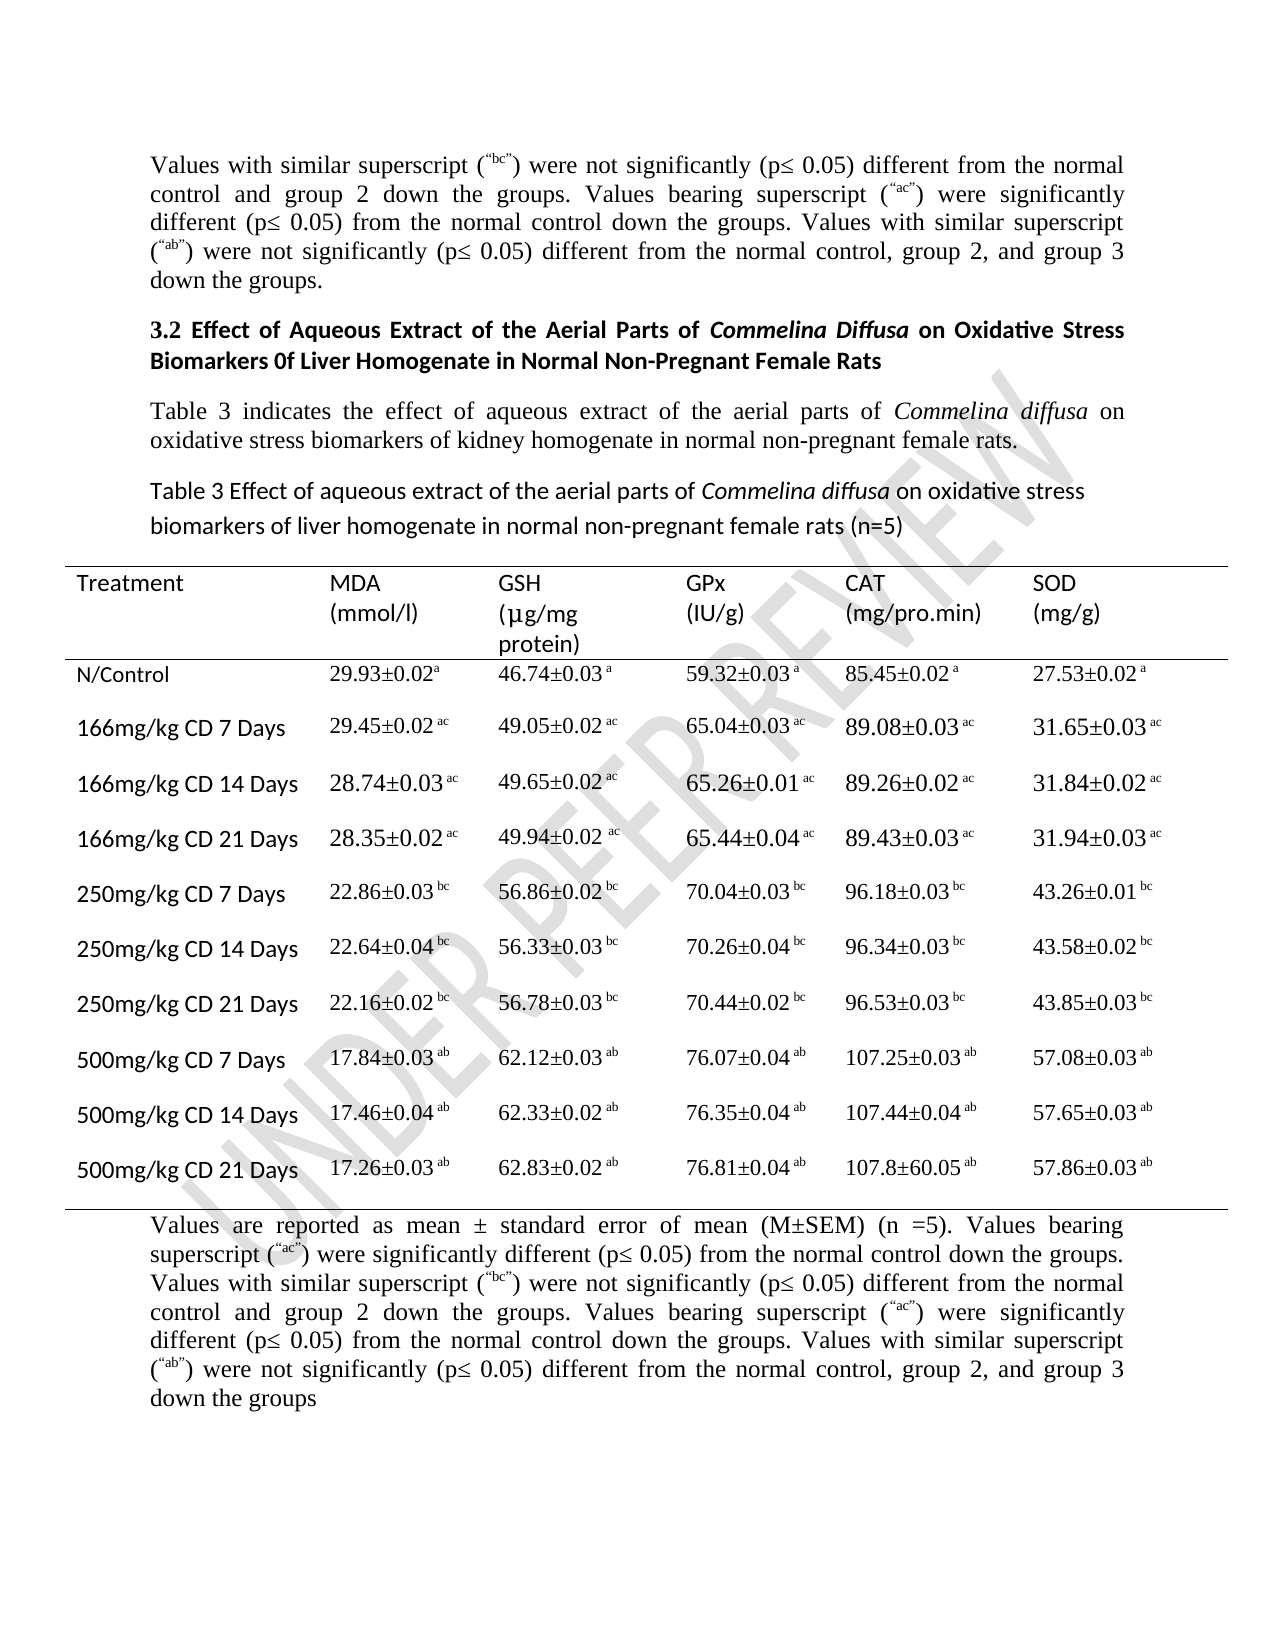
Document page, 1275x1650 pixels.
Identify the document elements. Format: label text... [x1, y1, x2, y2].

table_cell 65.44±0.04 ac [675, 823, 834, 878]
table_cell 43.58±0.02 bc [1021, 933, 1228, 988]
table_cell 166mg/kg CD 14 Days [65, 768, 318, 823]
table_cell 250mg/kg CD 21 Days [65, 989, 318, 1044]
table_cell 17.26±0.03 ab [318, 1154, 487, 1209]
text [150, 150, 1125, 294]
table_cell 107.25±0.03 ab [834, 1044, 1021, 1099]
table_cell 28.35±0.02 ac [318, 823, 487, 878]
table_cell 57.65±0.03 ab [1021, 1099, 1228, 1154]
table_header GSH (μg/mg protein) [487, 567, 674, 659]
text 3.2 Effect of Aqueous Extract of the Aerial Parts of Commelina Diffusa on Oxidative Stress Biomarkers 0f Liver Homogenate in Normal Non-Pregnant Female Rats [150, 314, 1125, 376]
table_cell 96.18±0.03 bc [834, 878, 1021, 933]
table_cell 89.26±0.02 ac [834, 768, 1021, 823]
table_cell 59.32±0.03 a [675, 660, 834, 712]
table_cell 70.26±0.04 bc [675, 933, 834, 988]
text Table 3 indicates the effect of aqueous extract of the aerial parts of Commelina diffusa on oxidative stress biomarkers of kidney homogenate in normal non-pregnant female rats. [150, 396, 1125, 454]
table_cell 89.08±0.03 ac [834, 713, 1021, 768]
table_cell 43.26±0.01 bc [1021, 878, 1228, 933]
text Values are reported as mean ± standard error of mean (M±SEM) (n =5). Values bearing superscript (“ac”) were significantly different (p≤ 0.05) from the normal control down the groups. Values with similar superscript (“bc”) were not significantly (p≤ 0.05) different from the normal control and group 2 down the groups. Values bearing superscript (“ac”) were significantly different (p≤ 0.05) from the normal control down the groups. Values with similar superscript (“ab”) were not significantly (p≤ 0.05) different from the normal control, group 2, and group 3 down the groups [150, 1210, 1125, 1412]
table_cell 22.86±0.03 bc [318, 878, 487, 933]
table_cell 70.44±0.02 bc [675, 989, 834, 1044]
table_cell 250mg/kg CD 14 Days [65, 933, 318, 988]
table_header CAT (mg/pro.min) [834, 567, 1021, 659]
table_cell 31.94±0.03 ac [1021, 823, 1228, 878]
table_cell 49.94±0.02 ac [487, 823, 674, 878]
table_cell 76.35±0.04 ab [675, 1099, 834, 1154]
table_header MDA (mmol/l) [318, 567, 487, 659]
table_cell 500mg/kg CD 21 Days [65, 1154, 318, 1209]
table_cell 89.43±0.03 ac [834, 823, 1021, 878]
table_cell 96.53±0.03 bc [834, 989, 1021, 1044]
table_cell 28.74±0.03 ac [318, 768, 487, 823]
table_header SOD (mg/g) [1021, 567, 1228, 659]
table_cell 85.45±0.02 a [834, 660, 1021, 712]
table_cell 65.04±0.03 ac [675, 713, 834, 768]
table_cell 76.81±0.04 ab [675, 1154, 834, 1209]
table_cell 57.86±0.03 ab [1021, 1154, 1228, 1209]
table_cell 166mg/kg CD 21 Days [65, 823, 318, 878]
table_cell N/Control [65, 660, 318, 712]
table_cell 27.53±0.02 a [1021, 660, 1228, 712]
table_cell 56.78±0.03 bc [487, 989, 674, 1044]
table_cell 31.84±0.02 ac [1021, 768, 1228, 823]
table_cell 29.45±0.02 ac [318, 713, 487, 768]
table_cell 500mg/kg CD 7 Days [65, 1044, 318, 1099]
table_cell 43.85±0.03 bc [1021, 989, 1228, 1044]
table_cell 250mg/kg CD 7 Days [65, 878, 318, 933]
table_header GPx (IU/g) [675, 567, 834, 659]
table_header Treatment [65, 567, 318, 659]
table_cell 107.44±0.04 ab [834, 1099, 1021, 1154]
table_cell 22.64±0.04 bc [318, 933, 487, 988]
table_cell 62.83±0.02 ab [487, 1154, 674, 1209]
text Table 3 Effect of aqueous extract of the aerial parts of Commelina diffusa on oxidative stress biomarkers of liver homogenate in normal non-pregnant female rats (n=5) [150, 475, 1125, 540]
table_cell 49.05±0.02 ac [487, 713, 674, 768]
table_cell 56.86±0.02 bc [487, 878, 674, 933]
table_cell 56.33±0.03 bc [487, 933, 674, 988]
table_cell 17.84±0.03 ab [318, 1044, 487, 1099]
table_cell 31.65±0.03 ac [1021, 713, 1228, 768]
table_cell 107.8±60.05 ab [834, 1154, 1021, 1209]
table_cell 62.33±0.02 ab [487, 1099, 674, 1154]
table_cell 57.08±0.03 ab [1021, 1044, 1228, 1099]
table_cell 62.12±0.03 ab [487, 1044, 674, 1099]
table_cell 49.65±0.02 ac [487, 768, 674, 823]
table_cell 76.07±0.04 ab [675, 1044, 834, 1099]
table_cell 70.04±0.03 bc [675, 878, 834, 933]
table_cell 46.74±0.03 a [487, 660, 674, 712]
table_cell 500mg/kg CD 14 Days [65, 1099, 318, 1154]
table_cell 17.46±0.04 ab [318, 1099, 487, 1154]
table_cell 65.26±0.01 ac [675, 768, 834, 823]
table_cell 96.34±0.03 bc [834, 933, 1021, 988]
table_cell 29.93±0.02a [318, 660, 487, 712]
table_cell 22.16±0.02 bc [318, 989, 487, 1044]
table_cell 166mg/kg CD 7 Days [65, 713, 318, 768]
